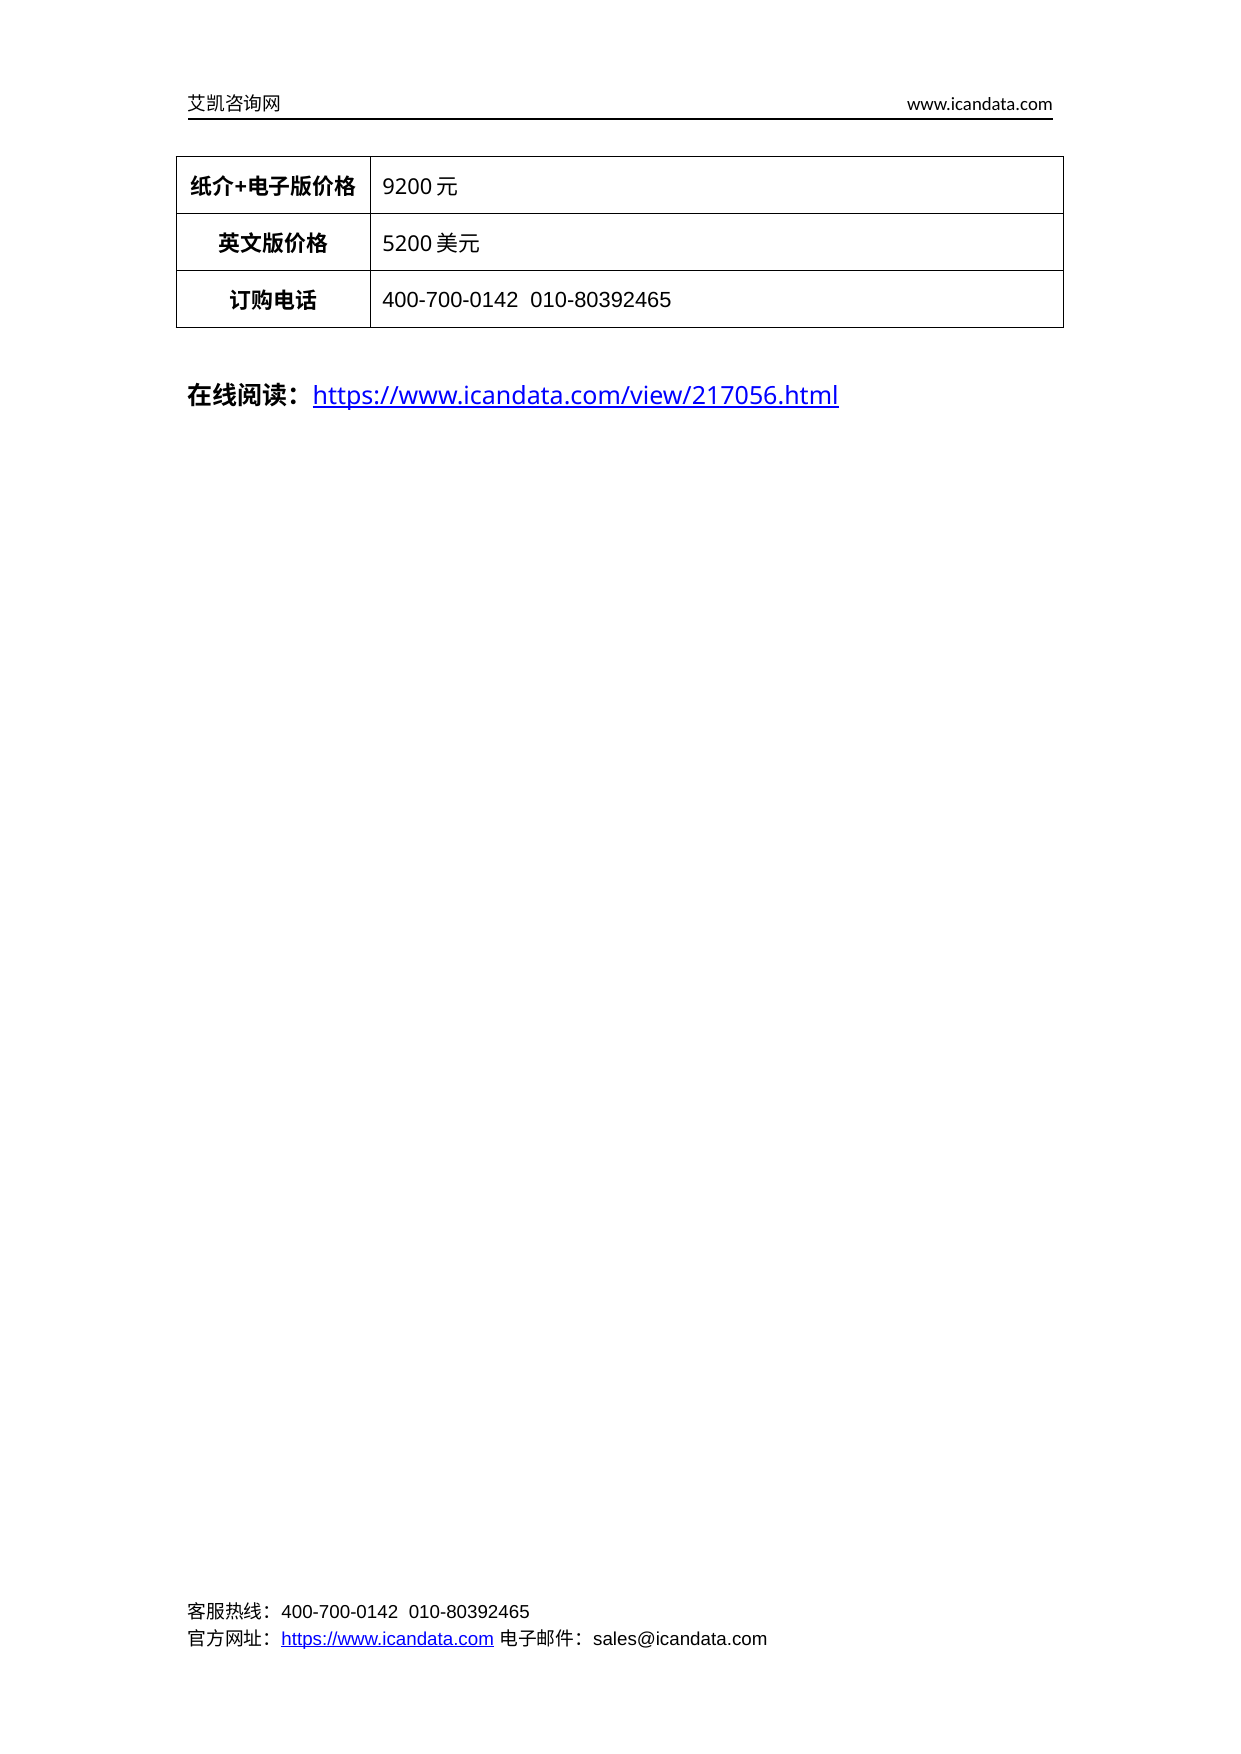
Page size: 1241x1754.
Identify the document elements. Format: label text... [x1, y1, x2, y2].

table_cell 英文版价格 [177, 214, 370, 270]
table_cell 订购电话 [177, 271, 370, 327]
text 在线阅读：https://www.icandata.com/view/217056.html [187, 361, 1053, 426]
table_cell 纸介+电子版价格 [177, 157, 370, 213]
table_cell 5200美元 [371, 214, 1063, 270]
table_cell 9200元 [371, 157, 1063, 213]
table_cell 400-700-0142 010-80392465 [371, 271, 1063, 327]
